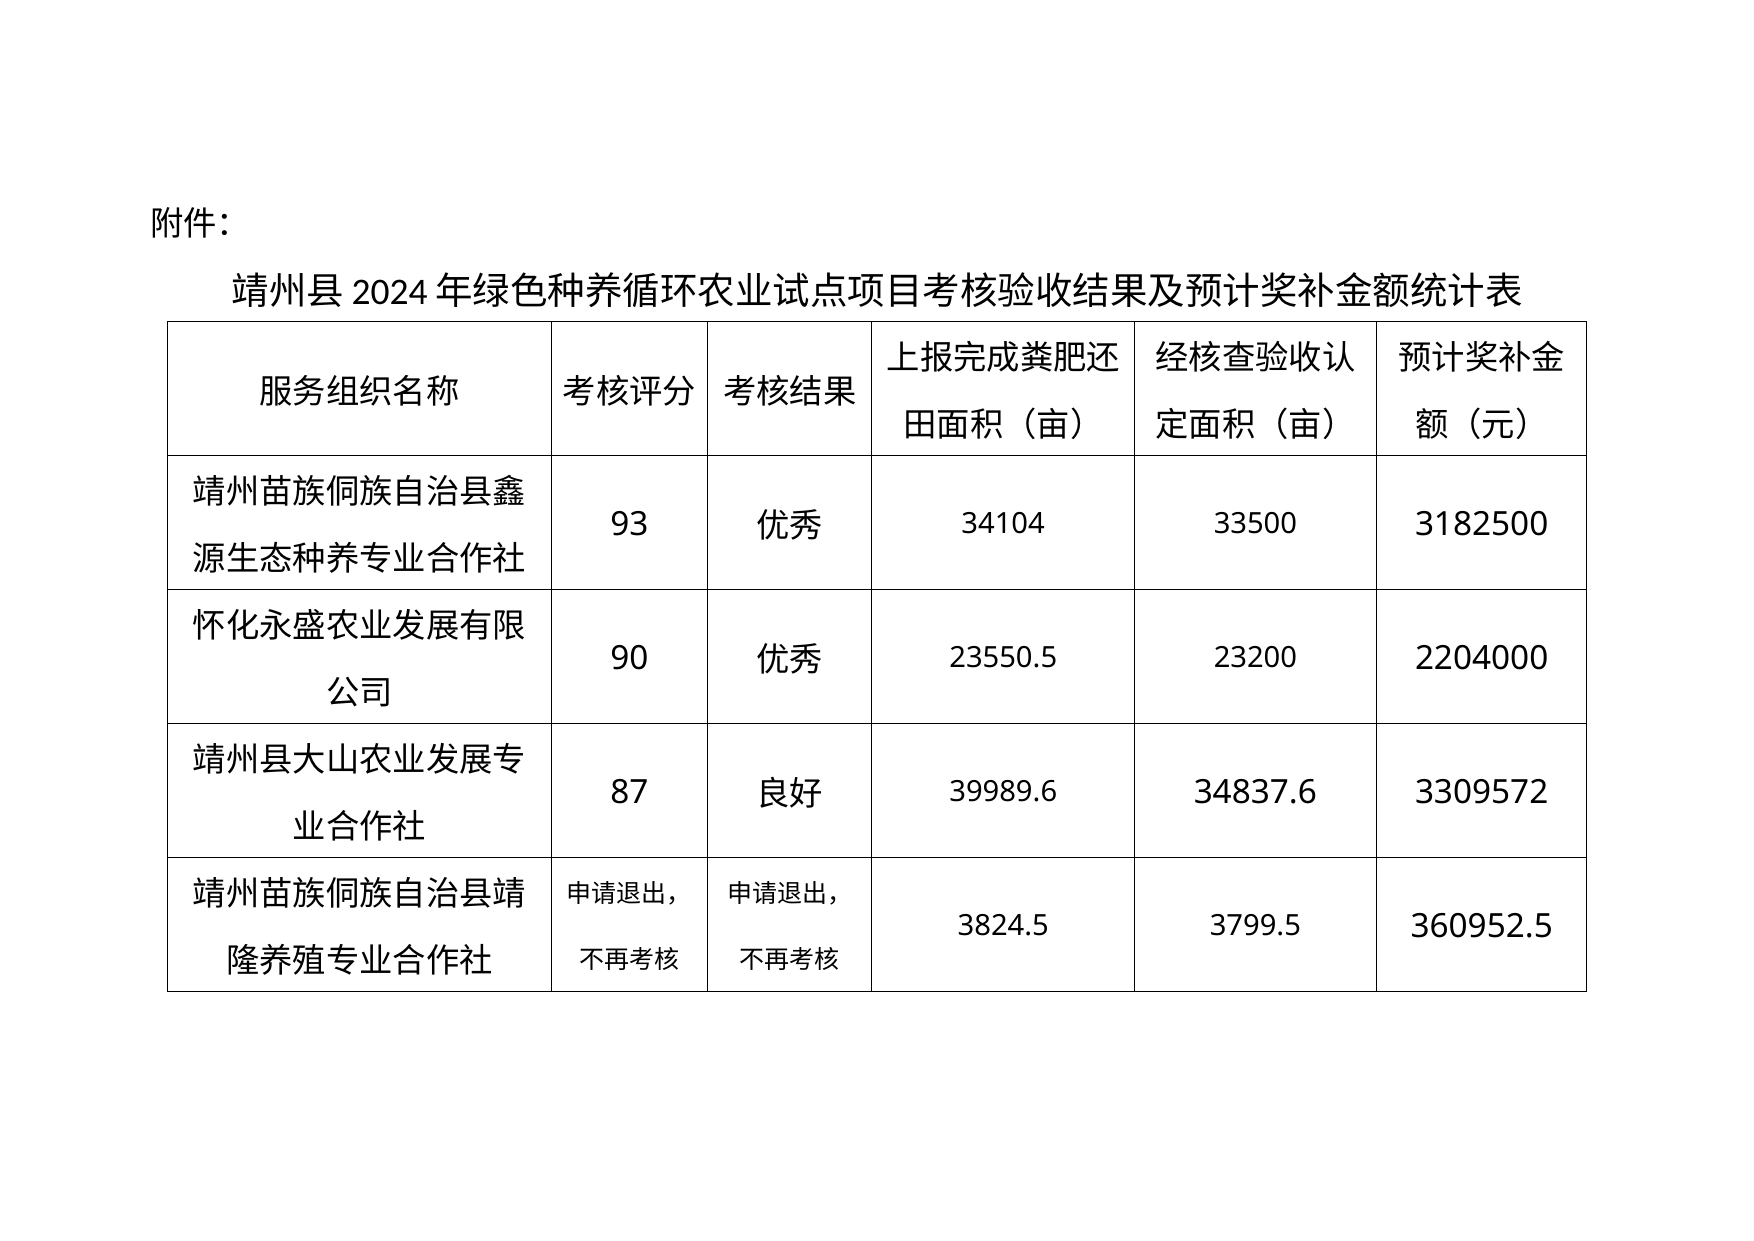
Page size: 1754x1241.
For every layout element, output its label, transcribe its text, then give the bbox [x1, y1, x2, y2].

table_cell 优秀 [708, 590, 871, 723]
table_header 经核查验收认定面积（亩） [1135, 322, 1376, 455]
table_header 考核结果 [708, 322, 871, 455]
table_cell 3309572 [1377, 724, 1586, 857]
table_cell 良好 [708, 724, 871, 857]
table_cell 2204000 [1377, 590, 1586, 723]
table_cell 3824.5 [872, 858, 1134, 991]
table_cell 靖州苗族侗族自治县靖隆养殖专业合作社 [168, 858, 551, 991]
table_header 预计奖补金额（元） [1377, 322, 1586, 455]
table_cell 360952.5 [1377, 858, 1586, 991]
table_cell 优秀 [708, 456, 871, 589]
table_cell 23550.5 [872, 590, 1134, 723]
table_header 上报完成粪肥还田面积（亩） [872, 322, 1134, 455]
table_cell 93 [552, 456, 707, 589]
table_header 考核评分 [552, 322, 707, 455]
table_cell 靖州县大山农业发展专业合作社 [168, 724, 551, 857]
text 附件： [150, 188, 1604, 254]
table_cell 申请退出，不再考核 [552, 858, 707, 991]
table_cell 3799.5 [1135, 858, 1376, 991]
text 靖州县2024年绿色种养循环农业试点项目考核验收结果及预计奖补金额统计表 [150, 254, 1604, 321]
table_cell 39989.6 [872, 724, 1134, 857]
table_header 服务组织名称 [168, 322, 551, 455]
table_cell 90 [552, 590, 707, 723]
table_cell 23200 [1135, 590, 1376, 723]
table_cell 靖州苗族侗族自治县鑫源生态种养专业合作社 [168, 456, 551, 589]
table_cell 34104 [872, 456, 1134, 589]
table_cell 怀化永盛农业发展有限公司 [168, 590, 551, 723]
table_cell 申请退出，不再考核 [708, 858, 871, 991]
table_cell 33500 [1135, 456, 1376, 589]
table_cell 34837.6 [1135, 724, 1376, 857]
table_cell 3182500 [1377, 456, 1586, 589]
table_cell 87 [552, 724, 707, 857]
